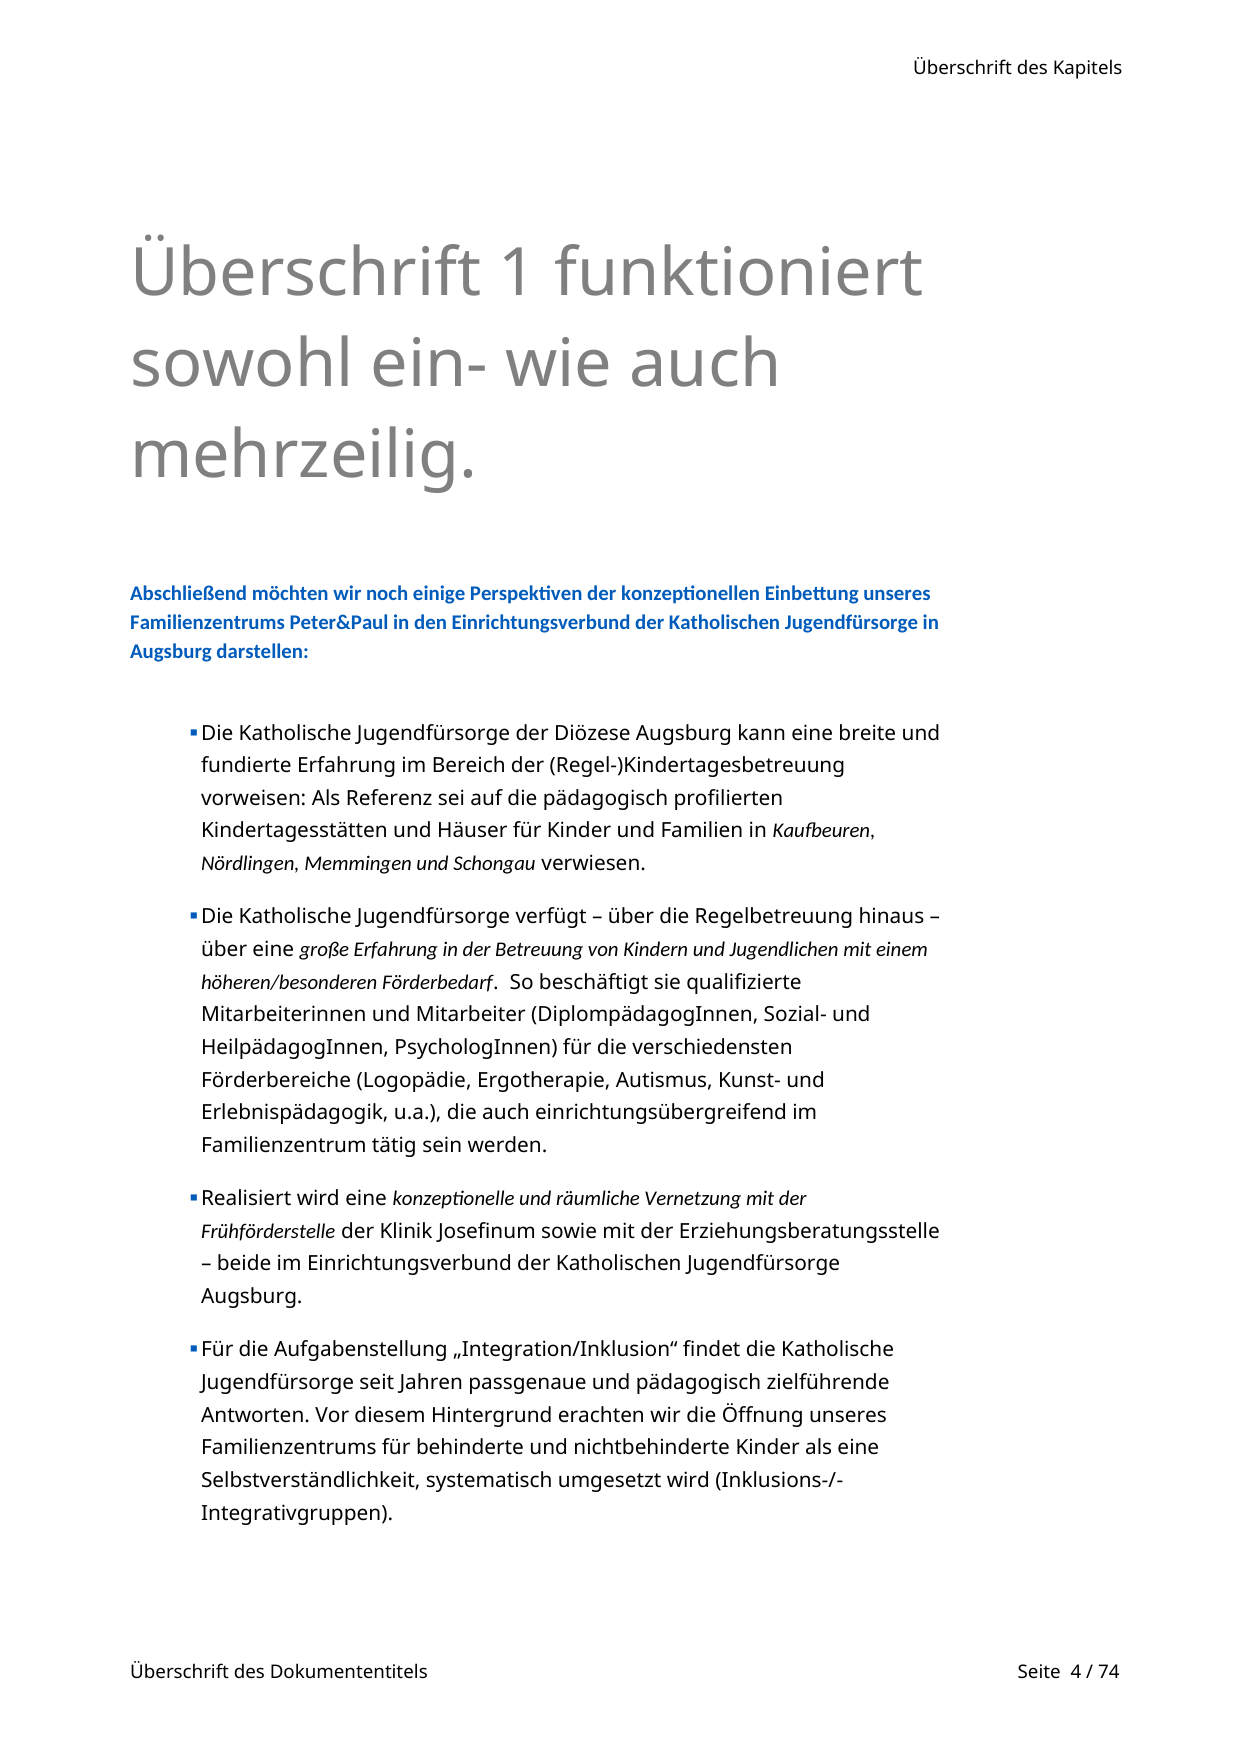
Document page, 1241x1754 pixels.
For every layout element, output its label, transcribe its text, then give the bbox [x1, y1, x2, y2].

text Realisiert wird eine konzeptionelle und räumliche Vernetzung mit der Frühförderstelle der Klinik Josefinum sowie mit der Erziehungsberatungsstelle – beide im Einrichtungsverbund der Katholischen Jugendfürsorge Augsburg. [189, 1183, 945, 1309]
text Für die Aufgabenstellung „Integration/Inklusion“ findet die Katholische Jugendfürsorge seit Jahren passgenaue und pädagogisch zielführende Antworten. Vor diesem Hintergrund erachten wir die Öffnung unseres Familienzentrums für behinderte und nichtbehinderte Kinder als eine Selbstverständlichkeit, systematisch umgesetzt wird (Inklusions-/Integrativgruppen). [189, 1334, 945, 1526]
text Die Katholische Jugendfürsorge verfügt – über die Regelbetreuung hinaus – über eine große Erfahrung in der Betreuung von Kindern und Jugendlichen mit einem höheren/besonderen Förderbedarf. So beschäftigt sie qualifizierte Mitarbeiterinnen und Mitarbeiter (DiplompädagogInnen, Sozial- und HeilpädagogInnen, PsychologInnen) für die verschiedensten Förderbereiche (Logopädie, Ergotherapie, Autismus, Kunst- und Erlebnispädagogik, u.a.), die auch einrichtungsübergreifend im Familienzentrum tätig sein werden. [189, 902, 945, 1158]
text Abschließend möchten wir noch einige Perspektiven der konzeptionellen Einbettung unseres Familienzentrums Peter&Paul in den Einrichtungsverbund der Katholischen Jugendfürsorge in Augsburg darstellen: [130, 580, 1004, 664]
subtitle Überschrift 1 funktioniert sowohl ein- wie auch mehrzeilig. [130, 224, 1004, 497]
text Die Katholische Jugendfürsorge der Diözese Augsburg kann eine breite und fundierte Erfahrung im Bereich der (Regel-)Kindertagesbetreuung vorweisen: Als Referenz sei auf die pädagogisch profilierten Kindertagesstätten und Häuser für Kinder und Familien in Kaufbeuren, Nördlingen, Memmingen und Schongau verwiesen. [189, 718, 945, 877]
